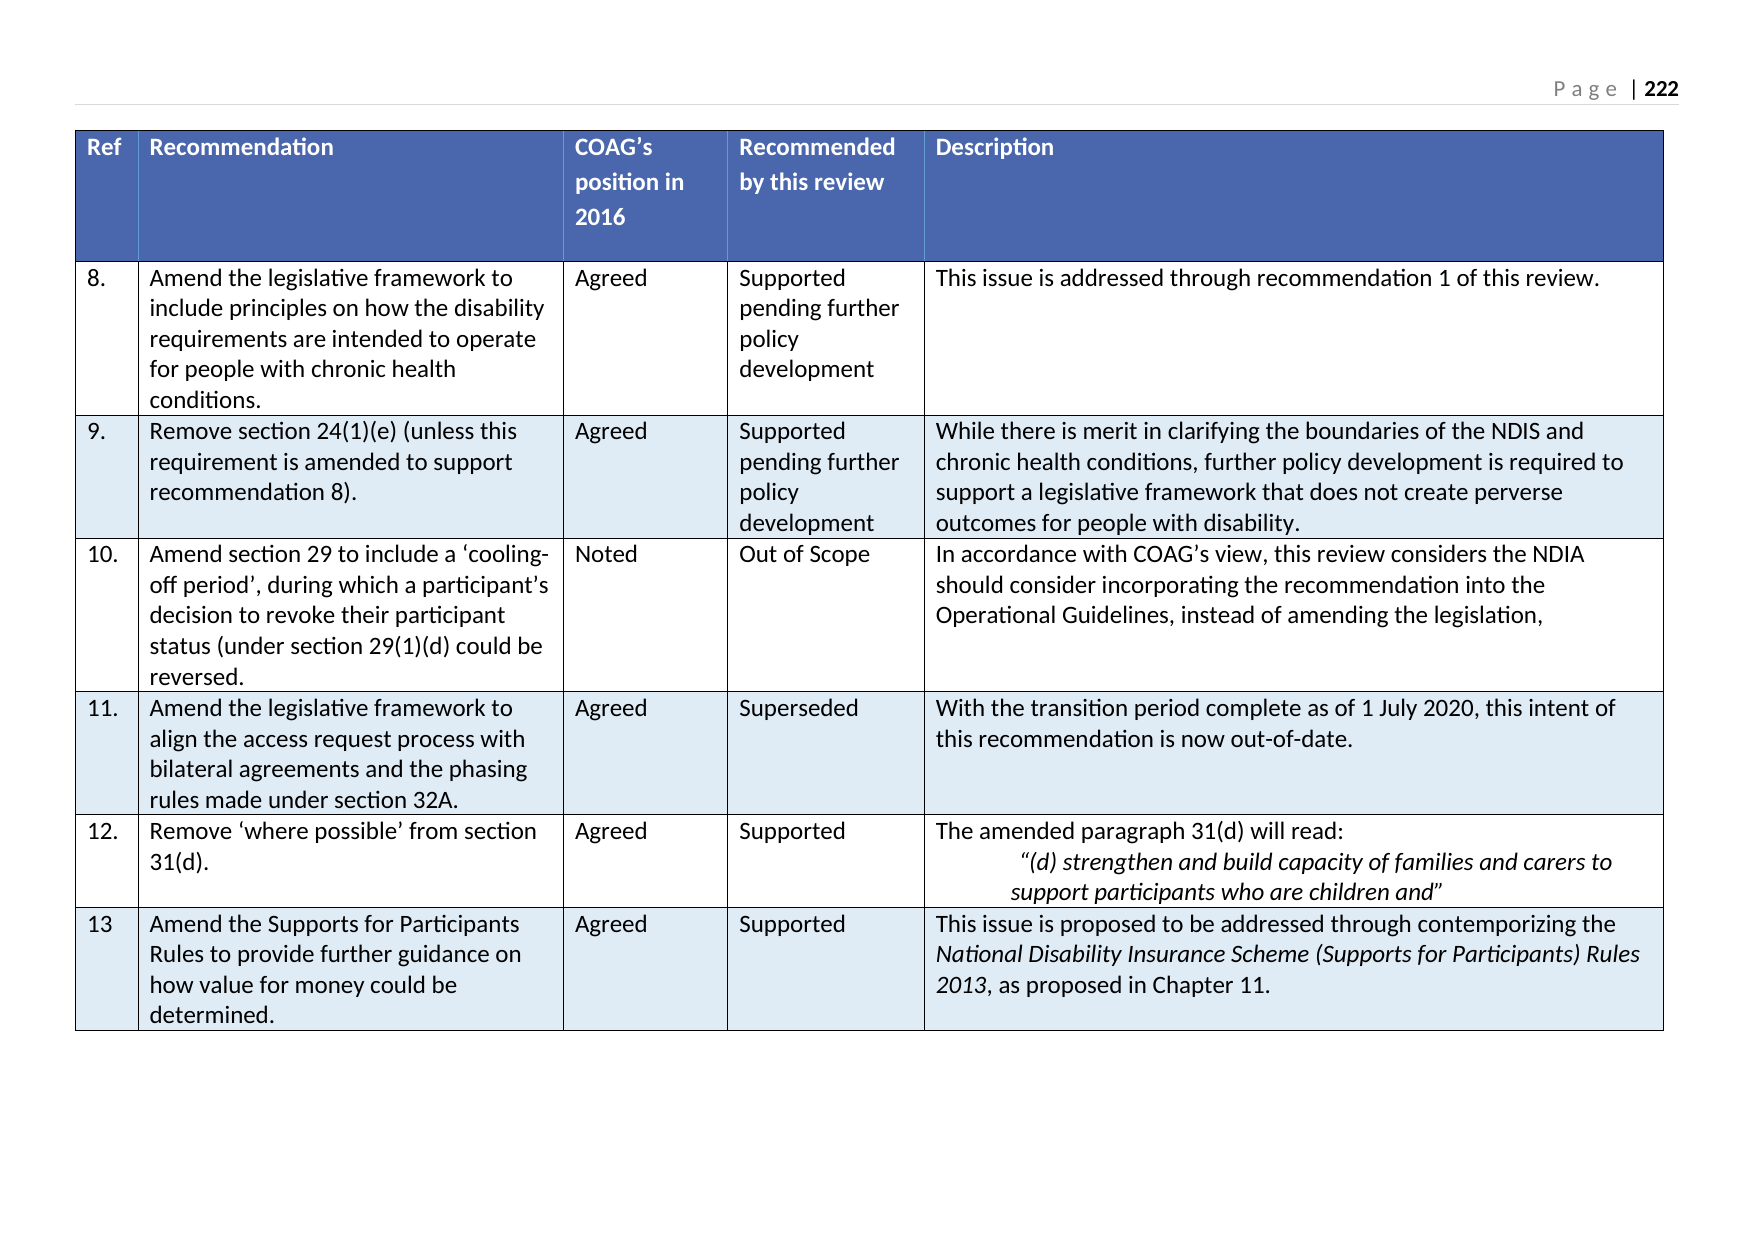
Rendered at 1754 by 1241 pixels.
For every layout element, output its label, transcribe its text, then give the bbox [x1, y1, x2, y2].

table_header Ref [76, 131, 138, 261]
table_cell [925, 908, 1663, 1030]
table_cell With the transition period complete as of 1 July 2020, this intent of this recommendation is now out-of-date. [925, 692, 1663, 814]
table_cell Supported pending further policy development [728, 262, 924, 414]
table_cell Amend the Supports for Participants Rules to provide further guidance on how value for money could be determined. [139, 908, 563, 1030]
table_cell Out of Scope [728, 539, 924, 691]
table_cell 11. [76, 692, 138, 814]
table_cell This issue is addressed through recommendation 1 of this review. [925, 262, 1663, 414]
table_cell Superseded [728, 692, 924, 814]
table_cell Supported pending further policy development [728, 416, 924, 538]
table_cell Agreed [564, 262, 727, 414]
table_cell Remove ‘where possible’ from section 31(d). [139, 815, 563, 907]
table_header Recommendation [139, 131, 563, 261]
table_cell Agreed [564, 692, 727, 814]
table_cell 12. [76, 815, 138, 907]
table_header COAG’s position in 2016 [564, 131, 727, 261]
table_cell Supported [728, 908, 924, 1030]
table_cell In accordance with COAG’s view, this review considers the NDIA should consider incorporating the recommendation into the Operational Guidelines, instead of amending the legislation, [925, 539, 1663, 691]
table_cell Amend the legislative framework to align the access request process with bilateral agreements and the phasing rules made under section 32A. [139, 692, 563, 814]
table_cell 13 [76, 908, 138, 1030]
table_cell Amend section 29 to include a ‘cooling-off period’, during which a participant’s decision to revoke their participant status (under section 29(1)(d) could be reversed. [139, 539, 563, 691]
table_cell The amended paragraph 31(d) will read: “(d) strengthen and build capacity of families and carers to support participants who are children and” [925, 815, 1663, 907]
table_cell Agreed [564, 908, 727, 1030]
table_cell While there is merit in clarifying the boundaries of the NDIS and chronic health conditions, further policy development is required to support a legislative framework that does not create perverse outcomes for people with disability. [925, 416, 1663, 538]
table_cell 10. [76, 539, 138, 691]
table_cell Remove section 24(1)(e) (unless this requirement is amended to support recommendation 8). [139, 416, 563, 538]
table_header Description [925, 131, 1663, 261]
table_cell 9. [76, 416, 138, 538]
table_header Recommended by this review [728, 131, 924, 261]
table_cell Amend the legislative framework to include principles on how the disability requirements are intended to operate for people with chronic health conditions. [139, 262, 563, 414]
table_cell Supported [728, 815, 924, 907]
table_cell Agreed [564, 815, 727, 907]
table_cell 8. [76, 262, 138, 414]
table_cell Noted [564, 539, 727, 691]
table_cell Agreed [564, 416, 727, 538]
